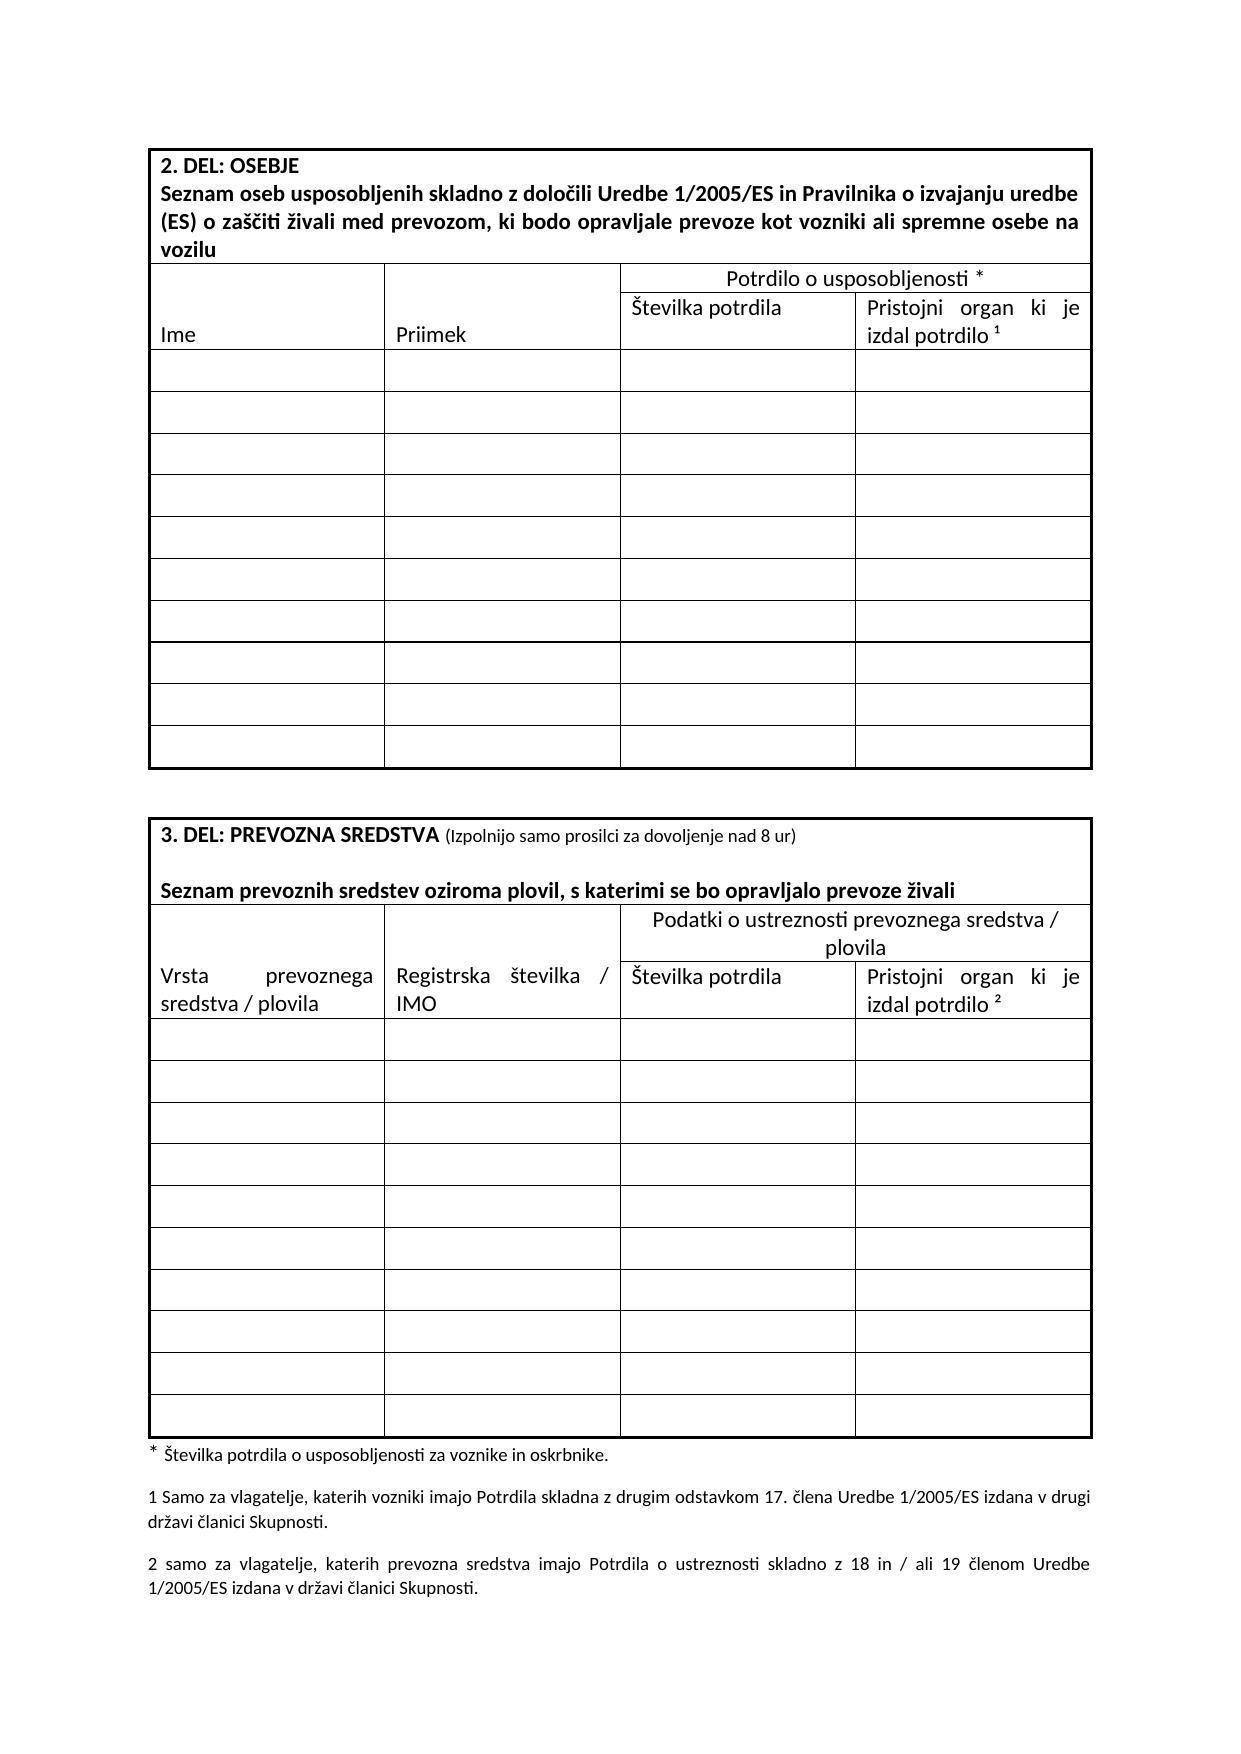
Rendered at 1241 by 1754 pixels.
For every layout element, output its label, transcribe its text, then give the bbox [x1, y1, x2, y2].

table_cell [151, 601, 384, 641]
table_cell [385, 1019, 620, 1060]
table_cell [856, 601, 1090, 641]
table_cell [856, 1228, 1090, 1269]
table_cell [856, 1019, 1090, 1060]
table_cell [856, 475, 1090, 516]
table_cell [856, 1103, 1090, 1143]
table_cell [385, 517, 620, 558]
table_cell [621, 1144, 855, 1185]
table_cell Potrdilo o usposobljenosti * [621, 264, 1090, 292]
table_cell [151, 1144, 384, 1185]
table_cell [151, 350, 384, 391]
table_cell [856, 350, 1090, 391]
table_cell [856, 517, 1090, 558]
table_cell [385, 1228, 620, 1269]
table_cell [856, 684, 1090, 725]
table_cell [621, 1186, 855, 1227]
table_cell [621, 1395, 855, 1436]
table_cell [151, 559, 384, 599]
table_cell [621, 517, 855, 558]
table_cell [151, 726, 384, 767]
table_cell [621, 643, 855, 683]
table_header 3. DEL: PREVOZNA SREDSTVA (Izpolnijo samo prosilci za dovoljenje nad 8 ur) Seznam prevoznih sredstev oziroma plovil, s katerimi se bo opravljalo prevoze živali [151, 820, 1090, 904]
table_cell [385, 1395, 620, 1436]
table_cell [621, 1353, 855, 1394]
table_cell [856, 1353, 1090, 1394]
table_cell [856, 1270, 1090, 1310]
table_cell [151, 1061, 384, 1102]
table_cell [856, 726, 1090, 767]
table_cell [151, 434, 384, 474]
table_cell [385, 434, 620, 474]
table_header 2. DEL: OSEBJE Seznam oseb usposobljenih skladno z določili Uredbe 1/2005/ES in Pravilnika o izvajanju uredbe (ES) o zaščiti živali med prevozom, ki bodo opravljale prevoze kot vozniki ali spremne osebe na vozilu [151, 151, 1090, 263]
table_cell [621, 434, 855, 474]
table_cell Priimek [385, 264, 620, 349]
table_cell [856, 434, 1090, 474]
table_cell [385, 601, 620, 641]
table_cell [856, 1186, 1090, 1227]
table_cell [621, 1228, 855, 1269]
text 1 Samo za vlagatelje, katerih vozniki imajo Potrdila skladna z drugim odstavkom 17. člena Uredbe 1/2005/ES izdana v drugi državi članici Skupnosti. [148, 1486, 1093, 1533]
table_cell [856, 559, 1090, 599]
table_cell [151, 1395, 384, 1436]
table_cell [385, 1103, 620, 1143]
table_cell [151, 1103, 384, 1143]
table_cell [856, 1311, 1090, 1352]
table_cell Številka potrdila [621, 293, 855, 349]
table_cell [385, 1270, 620, 1310]
table_cell [151, 1353, 384, 1394]
table_cell [385, 350, 620, 391]
table_cell [385, 684, 620, 725]
table_cell [385, 1311, 620, 1352]
table_cell [856, 1144, 1090, 1185]
table_cell [385, 1186, 620, 1227]
table_cell [621, 559, 855, 599]
text 2 samo za vlagatelje, katerih prevozna sredstva imajo Potrdila o ustreznosti skladno z 18 in / ali 19 členom Uredbe 1/2005/ES izdana v državi članici Skupnosti. [148, 1552, 1093, 1599]
text * Številka potrdila o usposobljenosti za voznike in oskrbnike. [148, 1439, 1093, 1467]
table_cell [151, 1311, 384, 1352]
table_cell Vrsta prevoznega sredstva / plovila [151, 905, 384, 1018]
table_cell Številka potrdila [621, 962, 855, 1018]
table_cell [151, 684, 384, 725]
table_cell [621, 726, 855, 767]
table_cell [385, 559, 620, 599]
table_cell [151, 475, 384, 516]
table_cell [621, 684, 855, 725]
table_cell Podatki o ustreznosti prevoznega sredstva / plovila [621, 905, 1090, 961]
table_cell [385, 643, 620, 683]
table_cell Ime [151, 264, 384, 349]
table_cell [621, 601, 855, 641]
table_cell [151, 392, 384, 432]
table_cell Pristojni organ ki je izdal potrdilo ² [856, 962, 1090, 1018]
table_cell [856, 1395, 1090, 1436]
table_cell [621, 1311, 855, 1352]
table_cell [856, 392, 1090, 432]
table_cell [621, 1103, 855, 1143]
table_cell [385, 1144, 620, 1185]
table_cell [621, 350, 855, 391]
table_cell [621, 1061, 855, 1102]
table_cell [151, 643, 384, 683]
table_cell [621, 1270, 855, 1310]
table_cell [621, 392, 855, 432]
table_cell [151, 1270, 384, 1310]
table_cell [621, 475, 855, 516]
table_cell Registrska številka / IMO [385, 905, 620, 1018]
table_cell [151, 517, 384, 558]
table_cell [385, 475, 620, 516]
table_cell [151, 1228, 384, 1269]
table_cell [621, 1019, 855, 1060]
table_cell [856, 643, 1090, 683]
table_cell [151, 1019, 384, 1060]
table_cell [151, 1186, 384, 1227]
table_cell [385, 392, 620, 432]
table_cell [385, 1061, 620, 1102]
table_cell [385, 1353, 620, 1394]
table_cell Pristojni organ ki je izdal potrdilo ¹ [856, 293, 1090, 349]
table_cell [385, 726, 620, 767]
table_cell [856, 1061, 1090, 1102]
